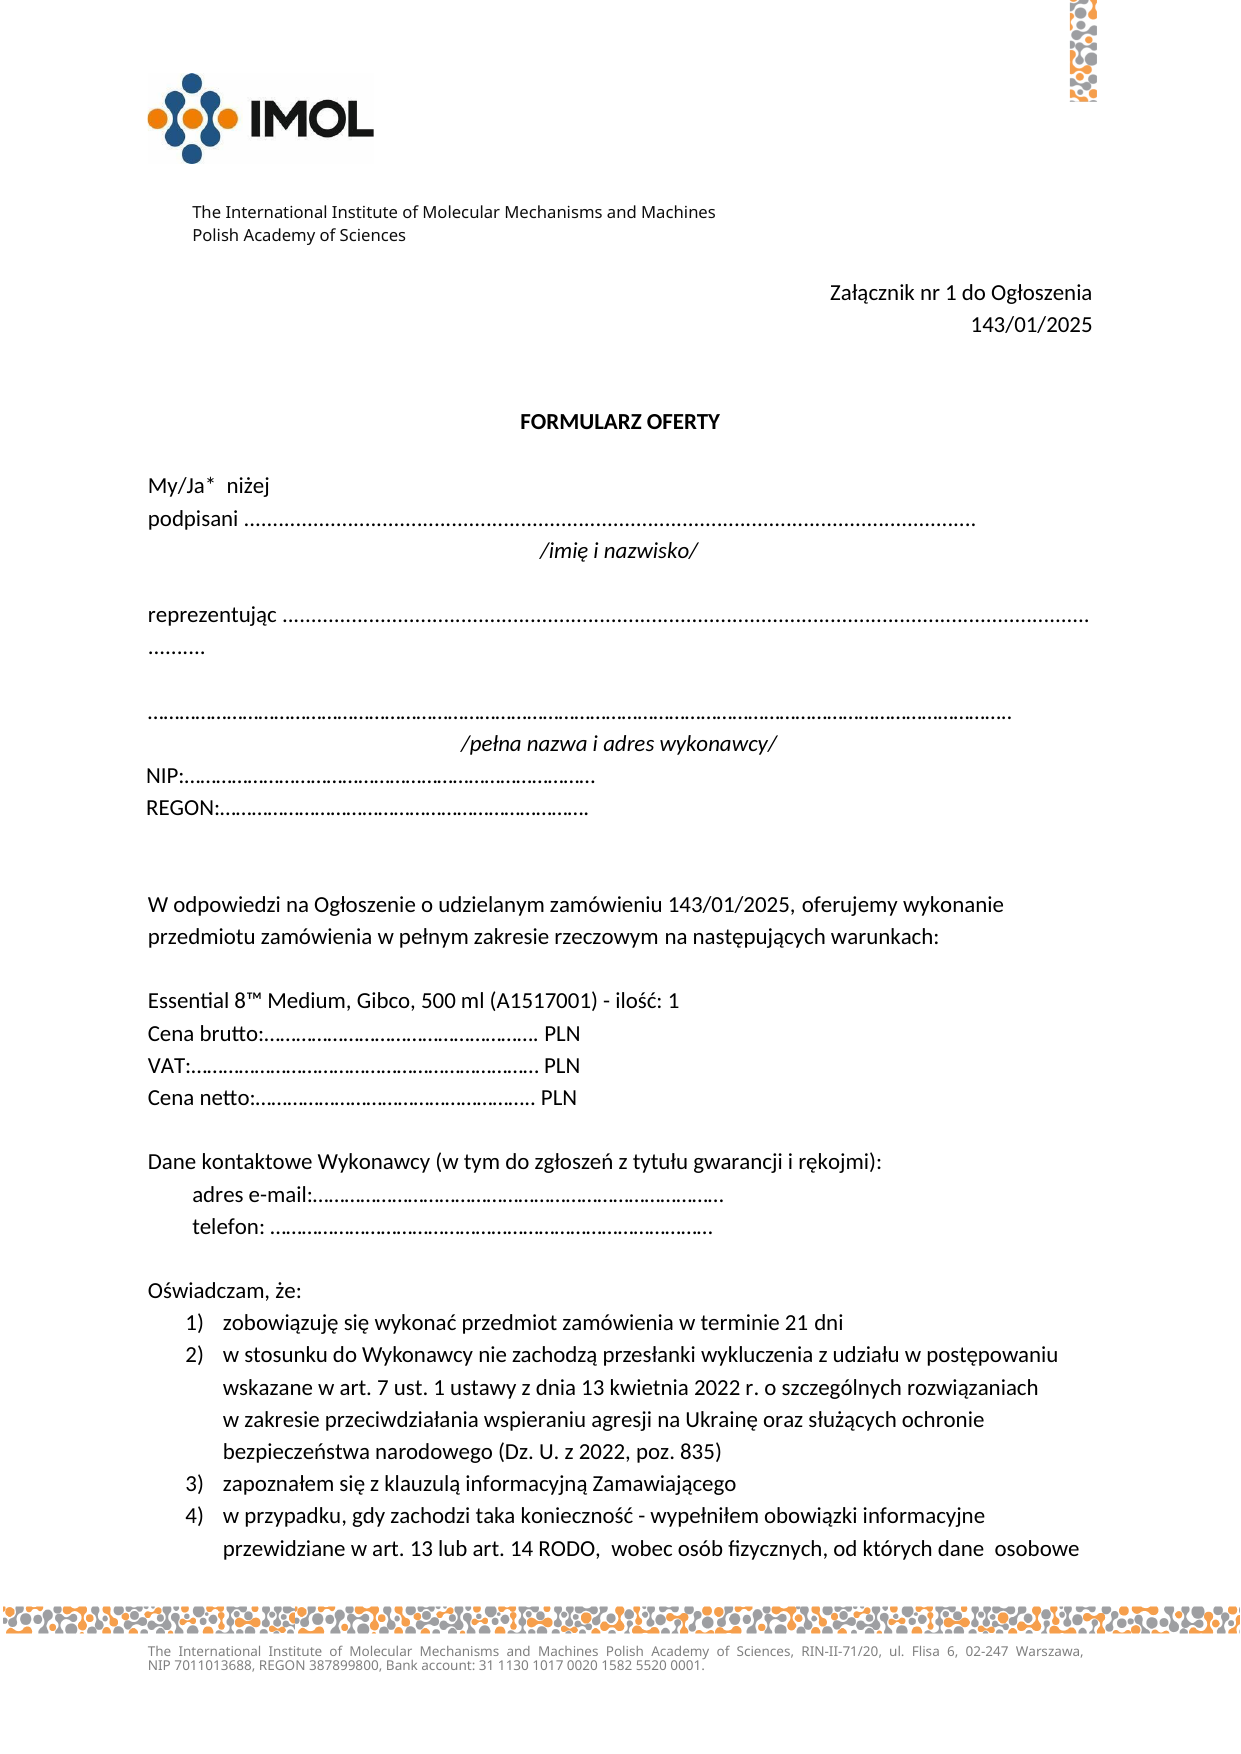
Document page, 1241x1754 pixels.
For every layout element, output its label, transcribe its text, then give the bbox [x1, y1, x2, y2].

text FORMULARZ OFERTY [148, 407, 1093, 435]
text Dane kontaktowe Wykonawcy (w tym do zgłoszeń z tytułu gwarancji i rękojmi): [148, 1147, 1093, 1176]
text reprezentując ...................................................................................................................................................... [148, 600, 1093, 661]
list zobowiązuję się wykonać przedmiot zamówienia w terminie 21 dni [185, 1308, 1093, 1336]
text REGON:……………………………………………………………. [146, 793, 1093, 821]
picture [3, 1605, 1240, 1634]
text telefon: ………………………………………………………………………… [192, 1212, 1093, 1240]
text Essential 8™ Medium, Gibco, 500 ml (A1517001) - ilość: 1 Cena brutto:……………………………………………. PLN [148, 987, 1093, 1047]
text /pełna nazwa i adres wykonawcy/ [148, 729, 1093, 757]
list zapoznałem się z klauzulą informacyjną Zamawiającego [185, 1469, 1093, 1497]
text NIP:…………………………………………………………………… [146, 761, 1093, 789]
text adres e-mail:…………………………………………………………………… [192, 1180, 1093, 1208]
list w stosunku do Wykonawcy nie zachodzą przesłanki wykluczenia z udziału w postępowaniu wskazane w art. 7 ust. 1 ustawy z dnia 13 kwietnia 2022 r. o szczególnych rozwiązaniach w zakresie przeciwdziałania wspieraniu agresji na Ukrainę oraz służących ochronie bezpieczeństwa narodowego (Dz. U. z 2022, poz. 835) [185, 1341, 1093, 1465]
picture [147, 73, 374, 164]
text Załącznik nr 1 do Ogłoszenia [148, 278, 1093, 306]
text Cena netto:…………………………………………….. PLN [148, 1083, 1093, 1111]
text ……………………………………………………………………………………………………………………………………………….. [148, 697, 1093, 725]
text Oświadczam, że: [148, 1276, 1093, 1304]
text 143/01/2025 [148, 311, 1093, 339]
picture [1070, 0, 1097, 101]
text VAT:………………………………………………………… PLN [148, 1051, 1093, 1079]
text W odpowiedzi na Ogłoszenie o udzielanym zamówieniu 143/01/2025, oferujemy wykonanie przedmiotu zamówienia w pełnym zakresie rzeczowym na następujących warunkach: [148, 890, 1093, 950]
text /imię i nazwisko/ [148, 536, 1093, 564]
text My/Ja* niżej podpisani ............................................................................................................................... [148, 472, 1093, 532]
